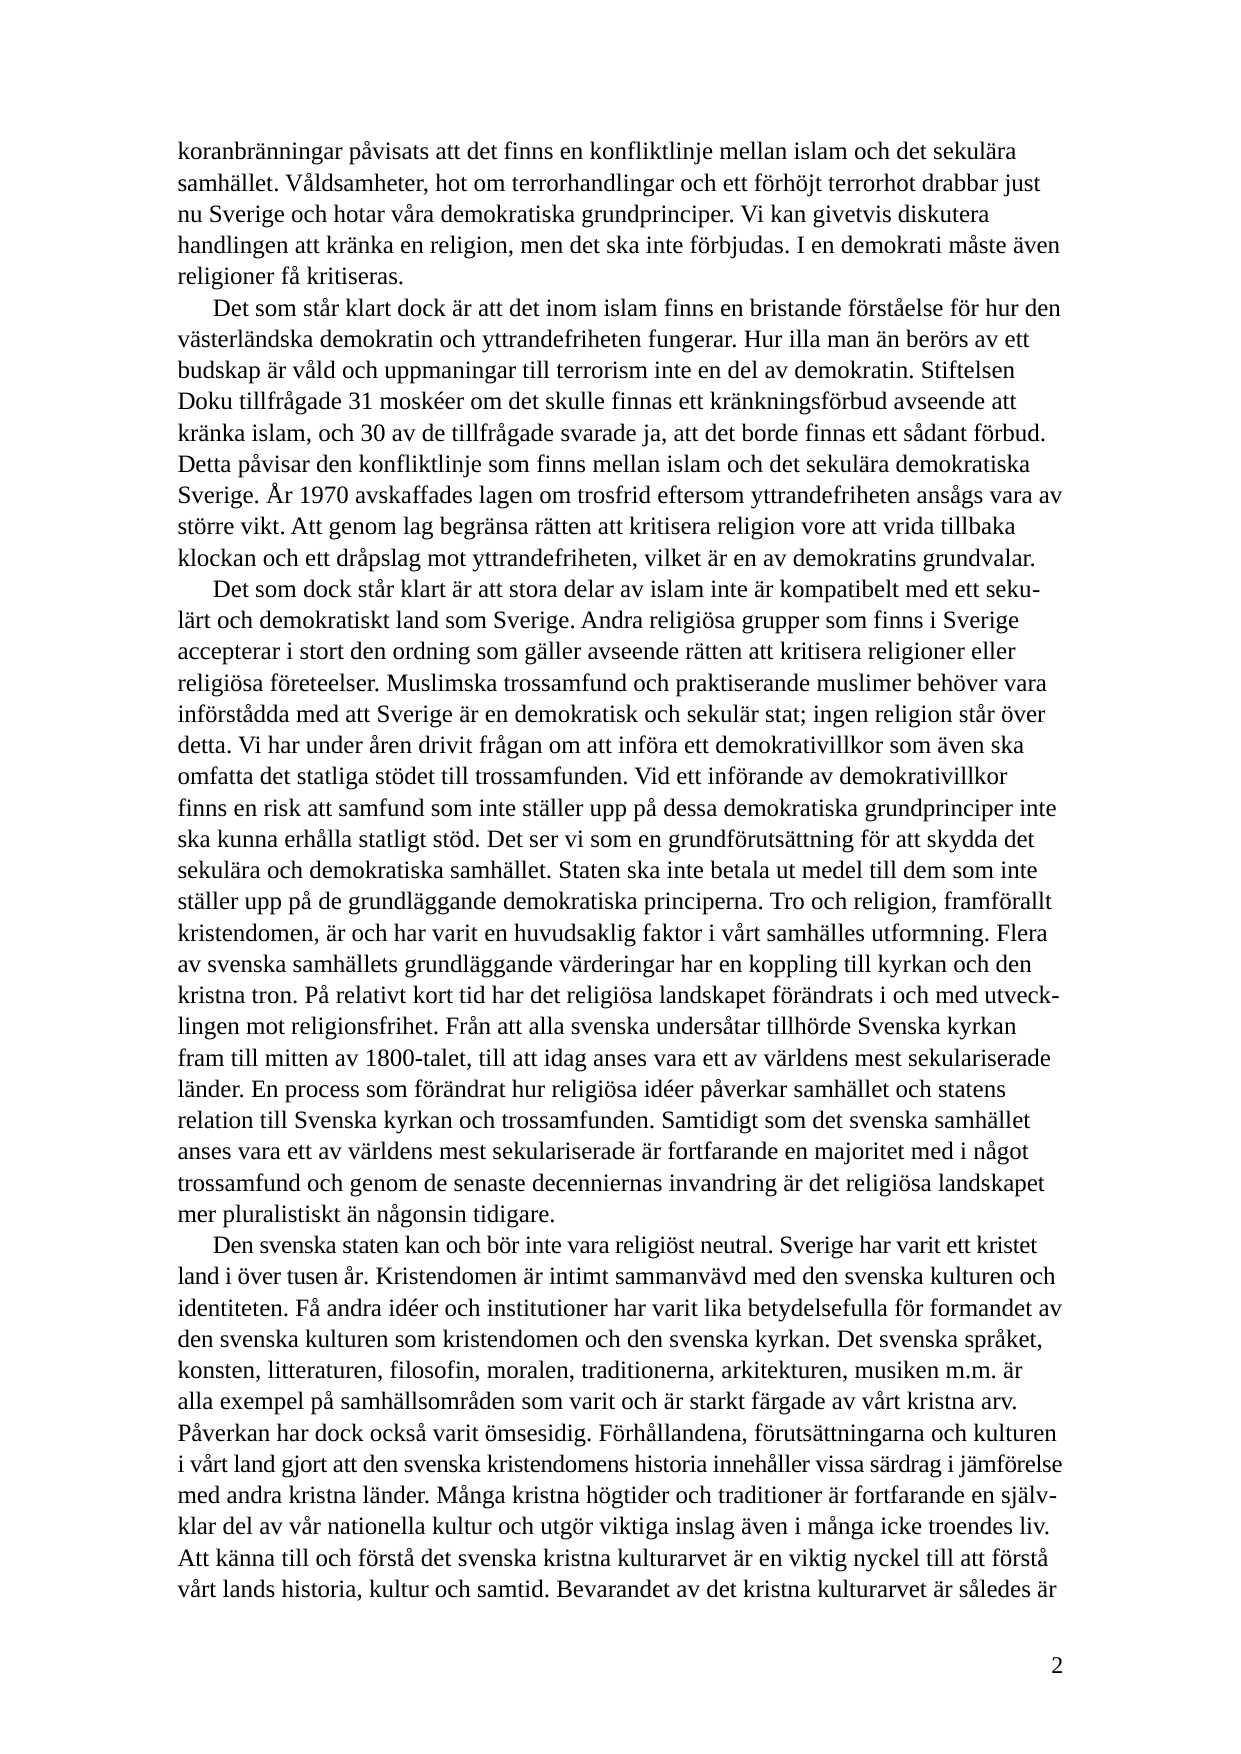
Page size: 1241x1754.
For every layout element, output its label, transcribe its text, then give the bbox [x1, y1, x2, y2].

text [177, 134, 1063, 290]
text Det som står klart dock är att det inom islam finns en bristande förståelse för hur den västerländska demokratin och yttrandefriheten fungerar. Hur illa man än berörs av ett budskap är våld och uppmaningar till terrorism inte en del av demokratin. Stiftelsen Doku tillfrågade 31 moskéer om det skulle finnas ett kränkningsförbud avseende att kränka islam, och 30 av de tillfrågade svarade ja, att det borde finnas ett sådant förbud. Detta påvisar den konfliktlinje som finns mellan islam och det sekulära demokratiska Sverige. År 1970 avskaffades lagen om trosfrid eftersom yttrandefriheten ansågs vara av större vikt. Att genom lag begränsa rätten att kritisera religion vore att vrida tillbaka klockan och ett dråpslag mot yttrandefriheten, vilket är en av demokratins grundvalar. [177, 290, 1063, 571]
text Det som dock står klart är att stora delar av islam inte är kompatibelt med ett sekulärt och demokratiskt land som Sverige. Andra religiösa grupper som finns i Sverige accepterar i stort den ordning som gäller avseende rätten att kritisera religioner eller religiösa företeelser. Muslimska trossamfund och praktiserande muslimer behöver vara införstådda med att Sverige är en demokratisk och sekulär stat; ingen religion står över detta. Vi har under åren drivit frågan om att införa ett demokrativillkor som även ska omfatta det statliga stödet till trossamfunden. Vid ett införande av demokrativillkor finns en risk att samfund som inte ställer upp på dessa demokratiska grundprinciper inte ska kunna erhålla statligt stöd. Det ser vi som en grundförutsättning för att skydda det sekulära och demokratiska samhället. Staten ska inte betala ut medel till dem som inte ställer upp på de grundläggande demokratiska principerna. Tro och religion, framförallt kristendomen, är och har varit en huvudsaklig faktor i vårt samhälles utformning. Flera av svenska samhällets grundläggande värderingar har en koppling till kyrkan och den kristna tron. På relativt kort tid har det religiösa landskapet förändrats i och med utvecklingen mot religionsfrihet. Från att alla svenska undersåtar tillhörde Svenska kyrkan fram till mitten av 1800-talet, till att idag anses vara ett av världens mest sekulariserade länder. En process som förändrat hur religiösa idéer påverkar samhället och statens relation till Svenska kyrkan och trossamfunden. Samtidigt som det svenska samhället anses vara ett av världens mest sekulariserade är fortfarande en majoritet med i något trossamfund och genom de senaste decenniernas invandring är det religiösa landskapet mer pluralistiskt än någonsin tidigare. [177, 571, 1063, 1228]
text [177, 1228, 1063, 1603]
